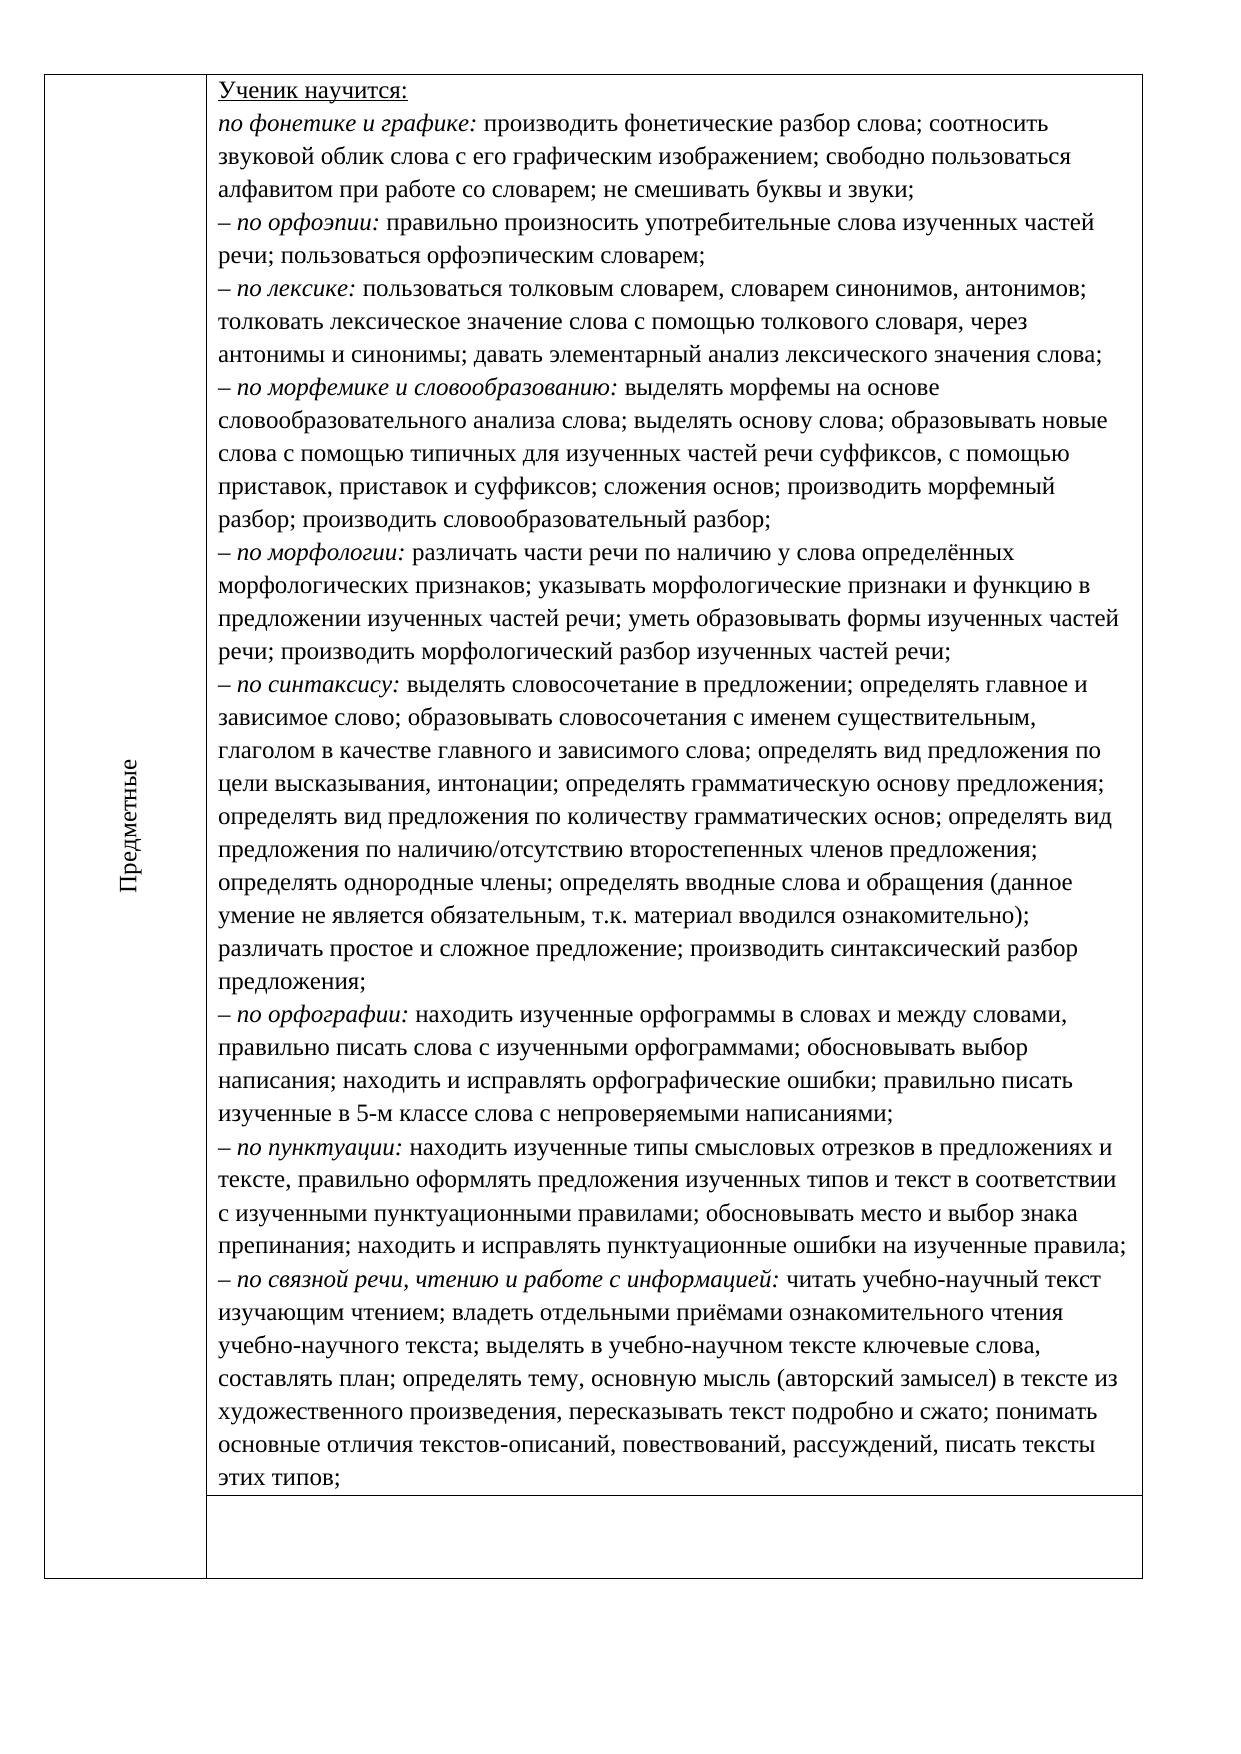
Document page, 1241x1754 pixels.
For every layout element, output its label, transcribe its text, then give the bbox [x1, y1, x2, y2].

table_cell Ученик научится: по фонетике и графике: производить фонетические разбор слова; соотносить звуковой облик слова с его графическим изображением; свободно пользоваться алфавитом при работе со словарем; не смешивать буквы и звуки; – по орфоэпии: правильно произносить употребительные слова изученных частей речи; пользоваться орфоэпическим словарем; – по лексике: пользоваться толковым словарем, словарем синонимов, антонимов; толковать лексическое значение слова с помощью толкового словаря, через антонимы и синонимы; давать элементарный анализ лексического значения слова; – по морфемике и словообразованию: выделять морфемы на основе словообразовательного анализа слова; выделять основу слова; образовывать новые слова с помощью типичных для изученных частей речи суффиксов, с помощью приставок, приставок и суффиксов; сложения основ; производить морфемный разбор; производить словообразовательный разбор; – по морфологии: различать части речи по наличию у слова определённых морфологических признаков; указывать морфологические признаки и функцию в предложении изученных частей речи; уметь образовывать формы изученных частей речи; производить морфологический разбор изученных частей речи; – по синтаксису: выделять словосочетание в предложении; определять главное и зависимое слово; образовывать словосочетания с именем существительным, глаголом в качестве главного и зависимого слова; определять вид предложения по цели высказывания, интонации; определять грамматическую основу предложения; определять вид предложения по количеству грамматических основ; определять вид предложения по наличию/отсутствию второстепенных членов предложения; определять однородные члены; определять вводные слова и обращения (данное умение не является обязательным, т.к. материал вводился ознакомительно); различать простое и сложное предложение; производить синтаксический разбор предложения; – по орфографии: находить изученные орфограммы в словах и между словами, правильно писать слова с изученными орфограммами; обосновывать выбор написания; находить и исправлять орфографические ошибки; правильно писать изученные в 5-м классе слова с непроверяемыми написаниями; – по пунктуации: находить изученные типы смысловых отрезков в предложениях и тексте, правильно оформлять предложения изученных типов и текст в соответствии с изученными пунктуационными правилами; обосновывать место и выбор знака препинания; находить и исправлять пунктуационные ошибки на изученные правила; – по связной речи, чтению и работе с информацией: читать учебно-научный текст изучающим чтением; владеть отдельными приёмами ознакомительного чтения учебно-научного текста; выделять в учебно-научном тексте ключевые слова, составлять план; определять тему, основную мысль (авторский замысел) в тексте из художественного произведения, пересказывать текст подробно и сжато; понимать основные отличия текстов-описаний, повествований, рассуждений, писать тексты этих типов; [207, 75, 1142, 1495]
table_cell Предметные [45, 75, 206, 1578]
table_cell [207, 1496, 1142, 1578]
